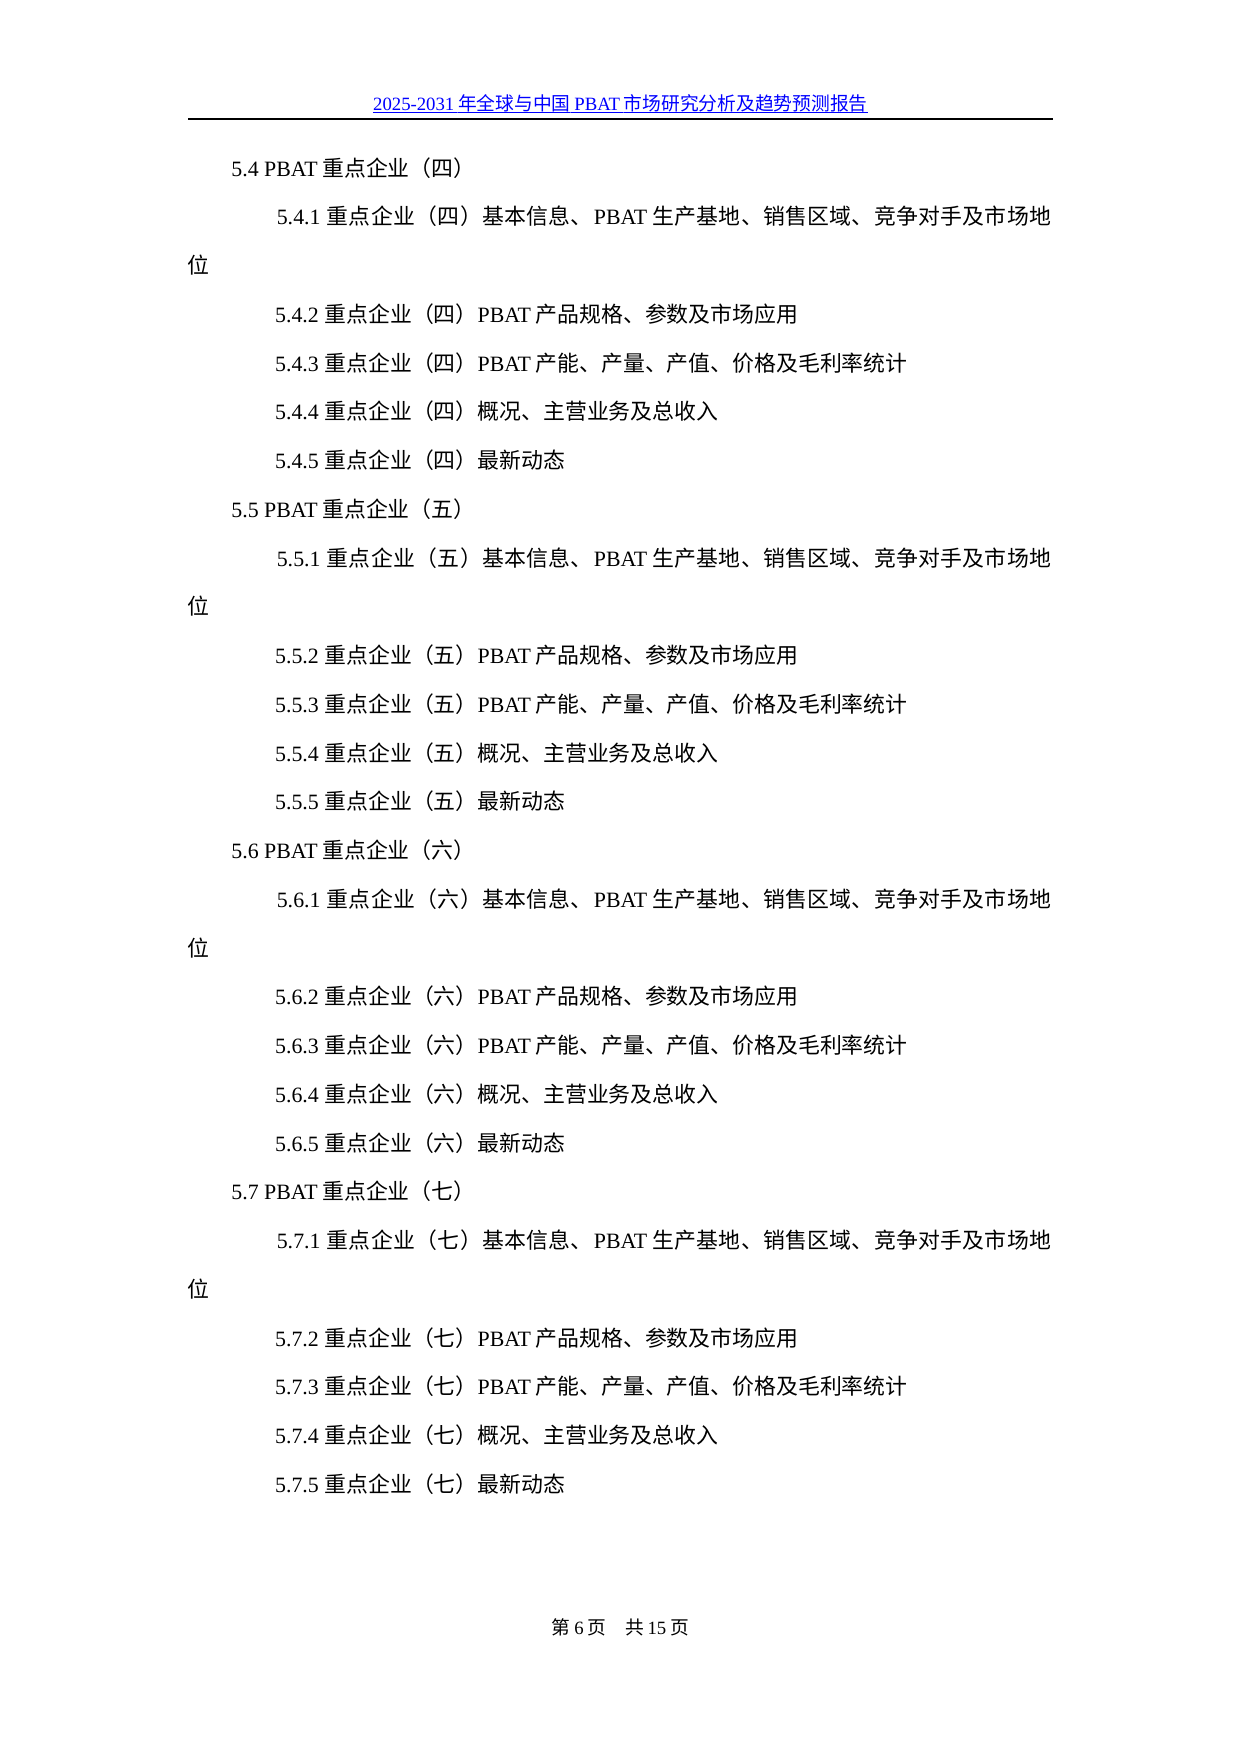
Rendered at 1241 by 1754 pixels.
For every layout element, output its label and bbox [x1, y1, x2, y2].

text [187, 150, 1053, 1499]
